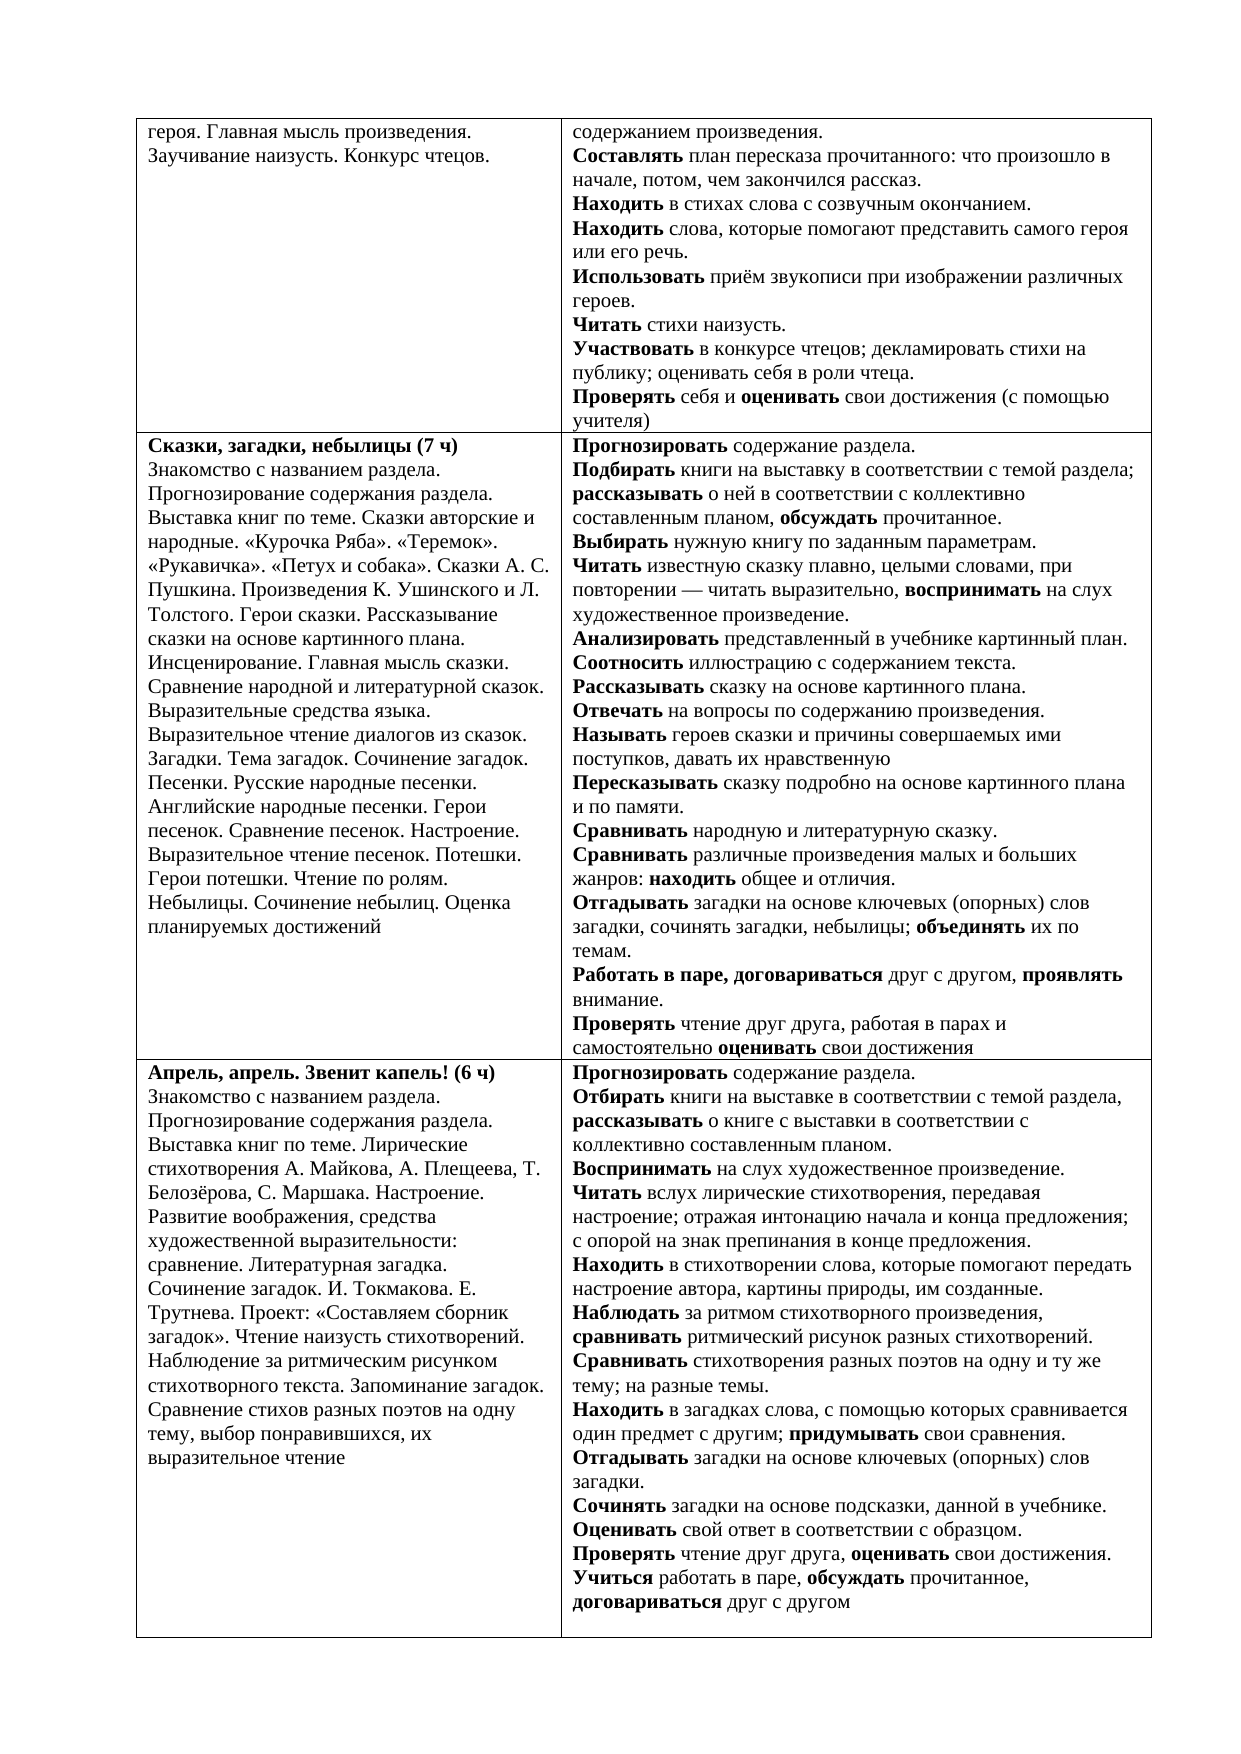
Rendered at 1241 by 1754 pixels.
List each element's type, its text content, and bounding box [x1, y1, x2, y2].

table_cell Сказки, загадки, небылицы (7 ч) Знакомство с названием раздела. Прогнозирование содержания раздела. Выставка книг по теме. Сказки авторские и народные. «Курочка Ряба». «Теремок». «Рукавичка». «Петух и собака». Сказки А. С. Пушкина. Произведения К. Ушинского и Л. Толстого. Герои сказки. Рассказывание сказки на основе картинного плана. Инсценирование. Главная мысль сказки. Сравнение народной и литературной сказок. Выразительные средства языка. Выразительное чтение диалогов из сказок. Загадки. Тема загадок. Сочинение загадок. Песенки. Русские народные песенки. Английские народные песенки. Герои песенок. Сравнение песенок. Настроение. Выразительное чтение песенок. Потешки. Герои потешки. Чтение по ролям. Небылицы. Сочинение небылиц. Оценка планируемых достижений [137, 433, 561, 1059]
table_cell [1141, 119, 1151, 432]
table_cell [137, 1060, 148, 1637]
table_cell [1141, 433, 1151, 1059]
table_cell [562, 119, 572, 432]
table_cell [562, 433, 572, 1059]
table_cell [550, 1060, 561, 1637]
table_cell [562, 1060, 1151, 1637]
